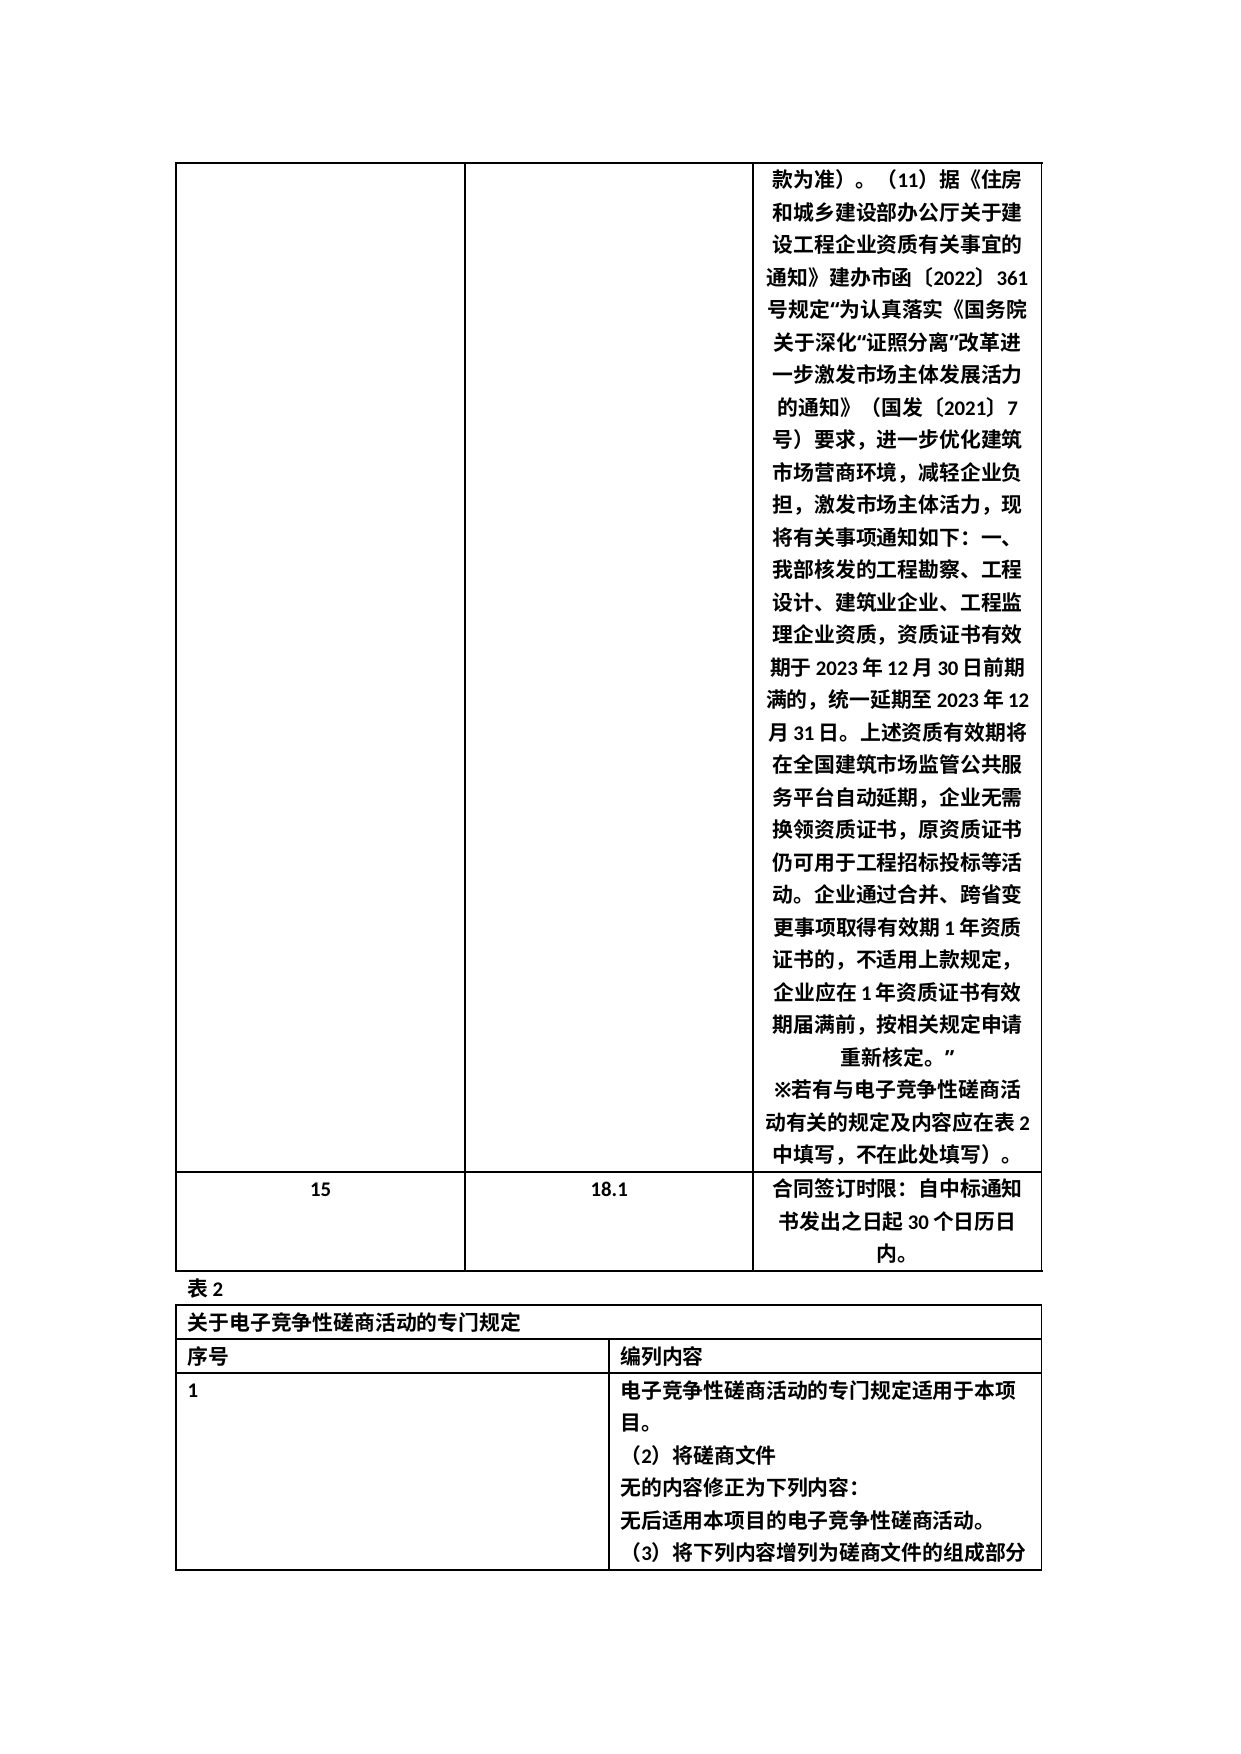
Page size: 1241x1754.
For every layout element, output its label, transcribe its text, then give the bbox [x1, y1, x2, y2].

table_cell 1 [177, 1374, 608, 1569]
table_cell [754, 164, 1041, 1171]
table_cell 编列内容 [610, 1340, 1041, 1372]
table_cell 15 [177, 1173, 464, 1270]
table_cell 14 [177, 164, 464, 1171]
table_cell 18.1 [466, 1173, 752, 1270]
table_header 关于电子竞争性磋商活动的专门规定 [177, 1306, 1041, 1338]
text 表2 [187, 1272, 1053, 1304]
table_cell 序号 [177, 1340, 608, 1372]
table_cell 26 [466, 164, 752, 1171]
table_cell 合同签订时限：自中标通知书发出之日起30个日历日内。 [754, 1173, 1041, 1270]
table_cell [610, 1374, 1041, 1569]
